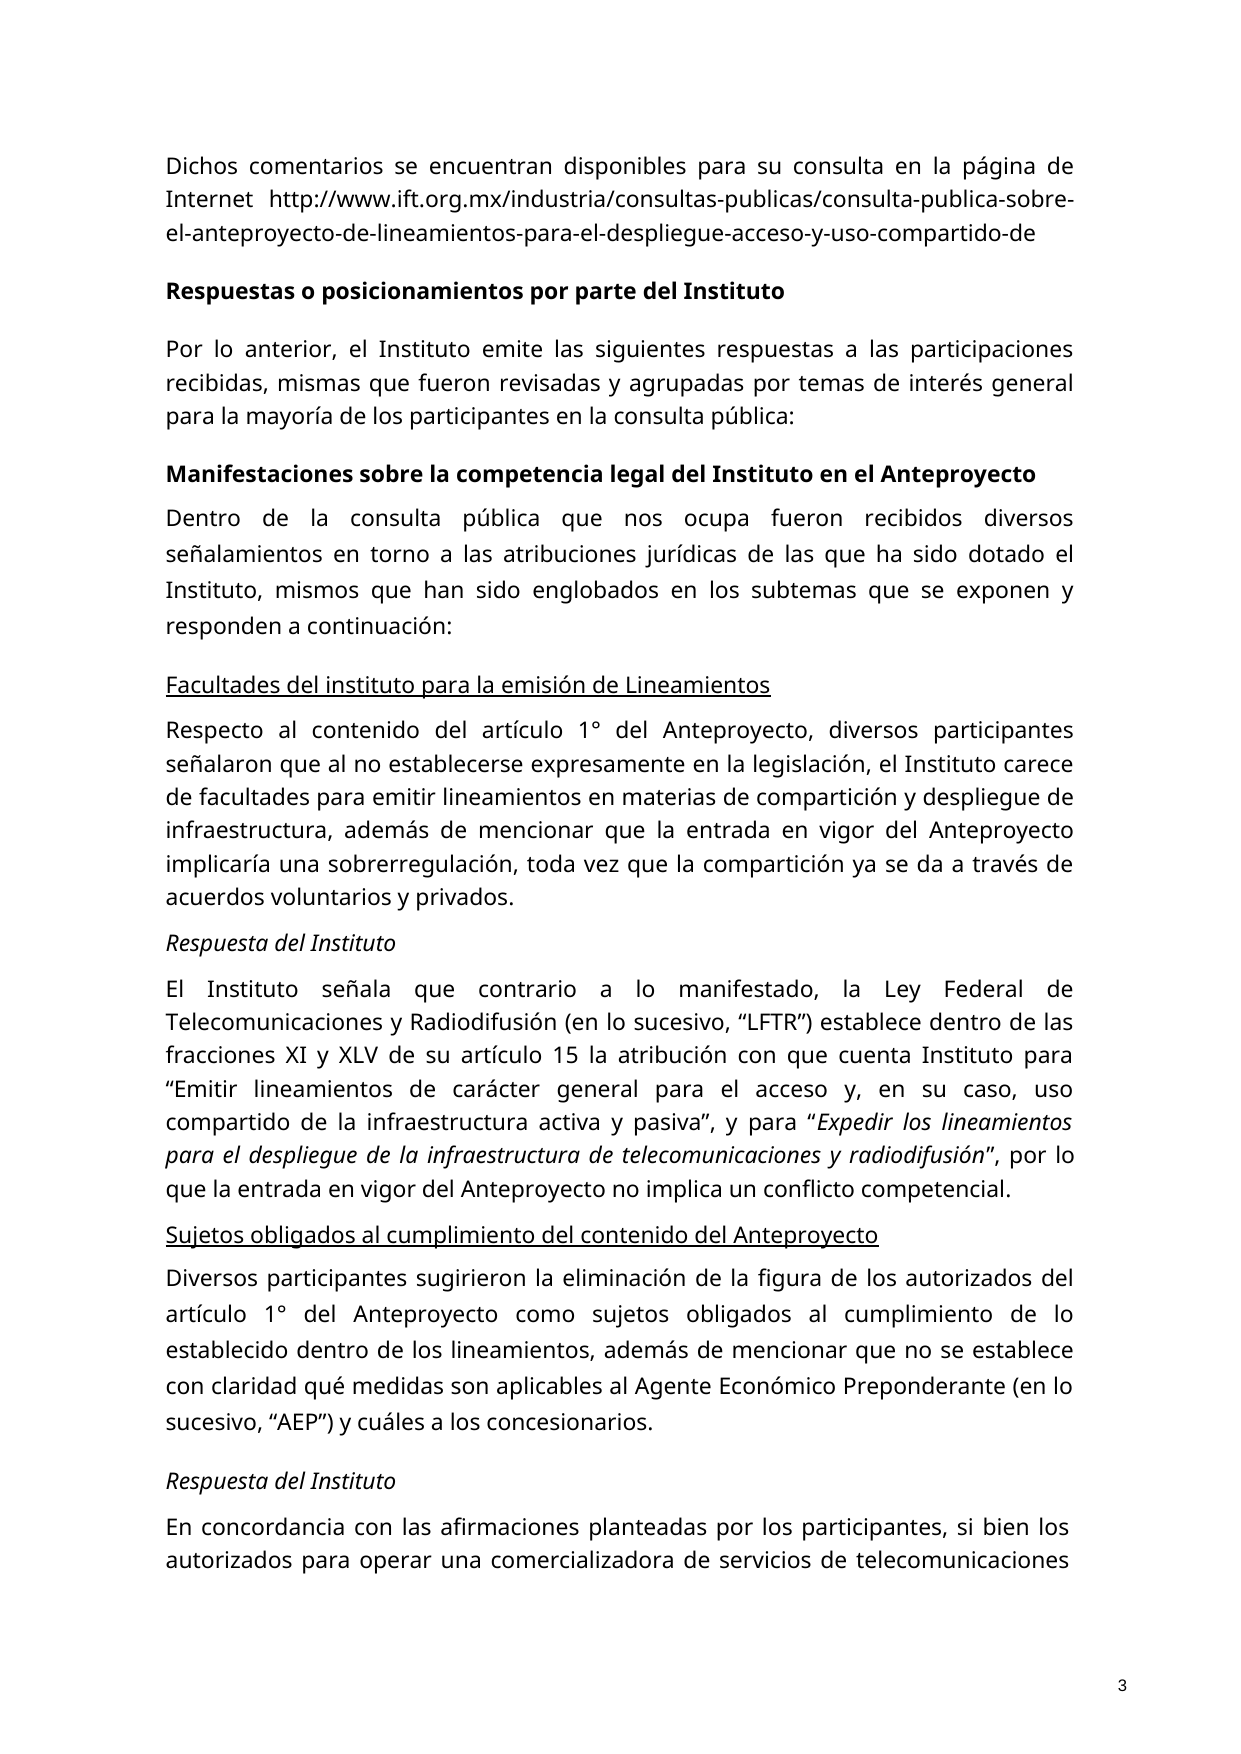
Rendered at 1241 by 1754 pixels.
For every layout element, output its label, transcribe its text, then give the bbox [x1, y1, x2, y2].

text Facultades del instituto para la emisión de Lineamientos [165, 666, 1075, 700]
text Dichos comentarios se encuentran disponibles para su consulta en la página de Internet http://www.ift.org.mx/industria/consultas-publicas/consulta-publica-sobre-el-anteproyecto-de-lineamientos-para-el-despliegue-acceso-y-uso-compartido-de [165, 148, 1075, 248]
text Diversos participantes sugirieron la eliminación de la figura de los autorizados del artículo 1° del Anteproyecto como sujetos obligados al cumplimiento de lo establecido dentro de los lineamientos, además de mencionar que no se establece con claridad qué medidas son aplicables al Agente Económico Preponderante (en lo sucesivo, “AEP”) y cuáles a los concesionarios. [165, 1262, 1075, 1437]
text El Instituto señala que contrario a lo manifestado, la Ley Federal de Telecomunicaciones y Radiodifusión (en lo sucesivo, “LFTR”) establece dentro de las fracciones XI y XLV de su artículo 15 la atribución con que cuenta Instituto para “Emitir lineamientos de carácter general para el acceso y, en su caso, uso compartido de la infraestructura activa y pasiva”, y para “Expedir los lineamientos para el despliegue de la infraestructura de telecomunicaciones y radiodifusión”, por lo que la entrada en vigor del Anteproyecto no implica un conflicto competencial. [165, 971, 1075, 1204]
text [165, 1509, 1070, 1575]
text Respuesta del Instituto [165, 925, 1075, 958]
text Manifestaciones sobre la competencia legal del Instituto en el Anteproyecto [165, 456, 1075, 489]
text Dentro de la consulta pública que nos ocupa fueron recibidos diversos señalamientos en torno a las atribuciones jurídicas de las que ha sido dotado el Instituto, mismos que han sido englobados en los subtemas que se exponen y responden a continuación: [165, 502, 1075, 641]
text Respuesta del Instituto [165, 1463, 1075, 1496]
text Respuestas o posicionamientos por parte del Instituto [165, 273, 1075, 306]
text Respecto al contenido del artículo 1° del Anteproyecto, diversos participantes señalaron que al no establecerse expresamente en la legislación, el Instituto carece de facultades para emitir lineamientos en materias de compartición y despliegue de infraestructura, además de mencionar que la entrada en vigor del Anteproyecto implicaría una sobrerregulación, toda vez que la compartición ya se da a través de acuerdos voluntarios y privados. [165, 712, 1075, 912]
text Sujetos obligados al cumplimiento del contenido del Anteproyecto [165, 1216, 1075, 1250]
text Por lo anterior, el Instituto emite las siguientes respuestas a las participaciones recibidas, mismas que fueron revisadas y agrupadas por temas de interés general para la mayoría de los participantes en la consulta pública: [165, 331, 1075, 431]
